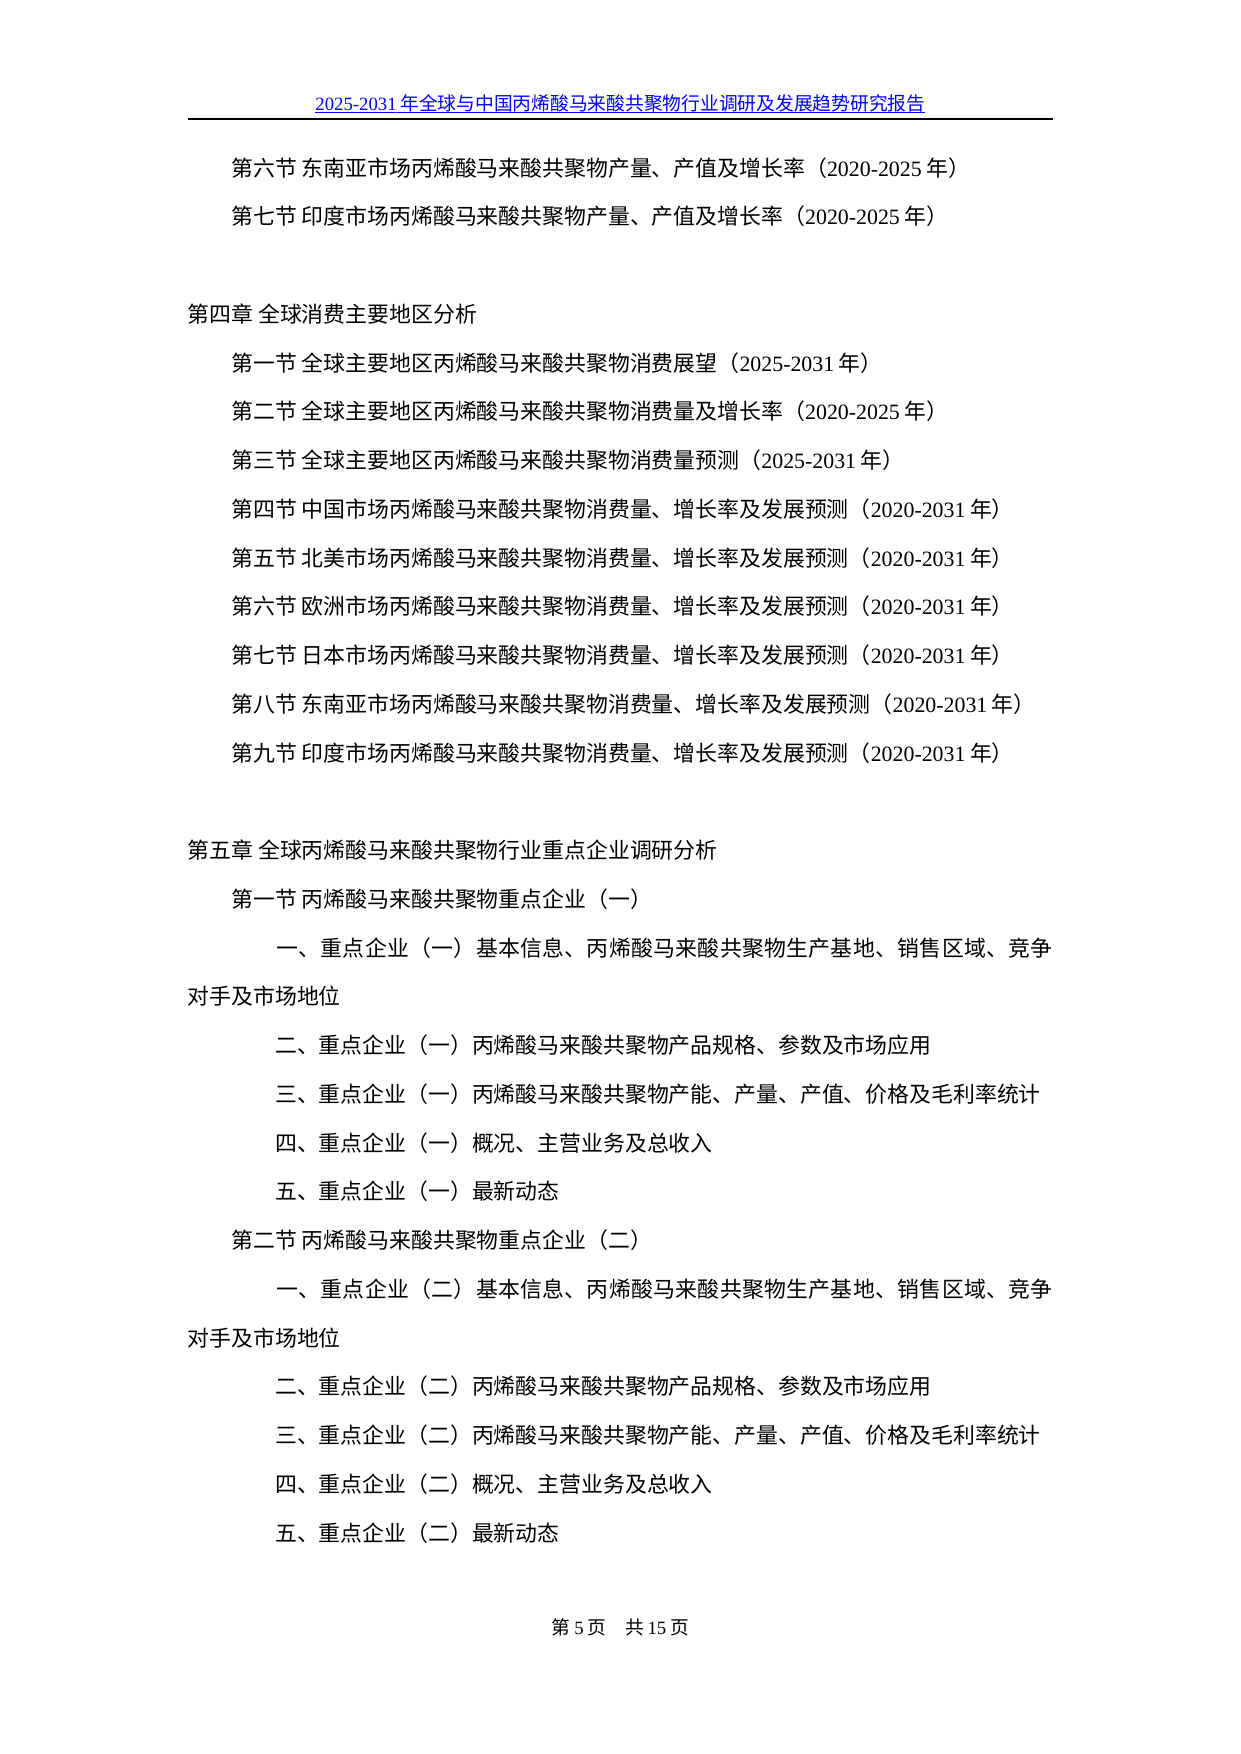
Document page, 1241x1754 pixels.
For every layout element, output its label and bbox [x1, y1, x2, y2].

text [187, 150, 1053, 1548]
